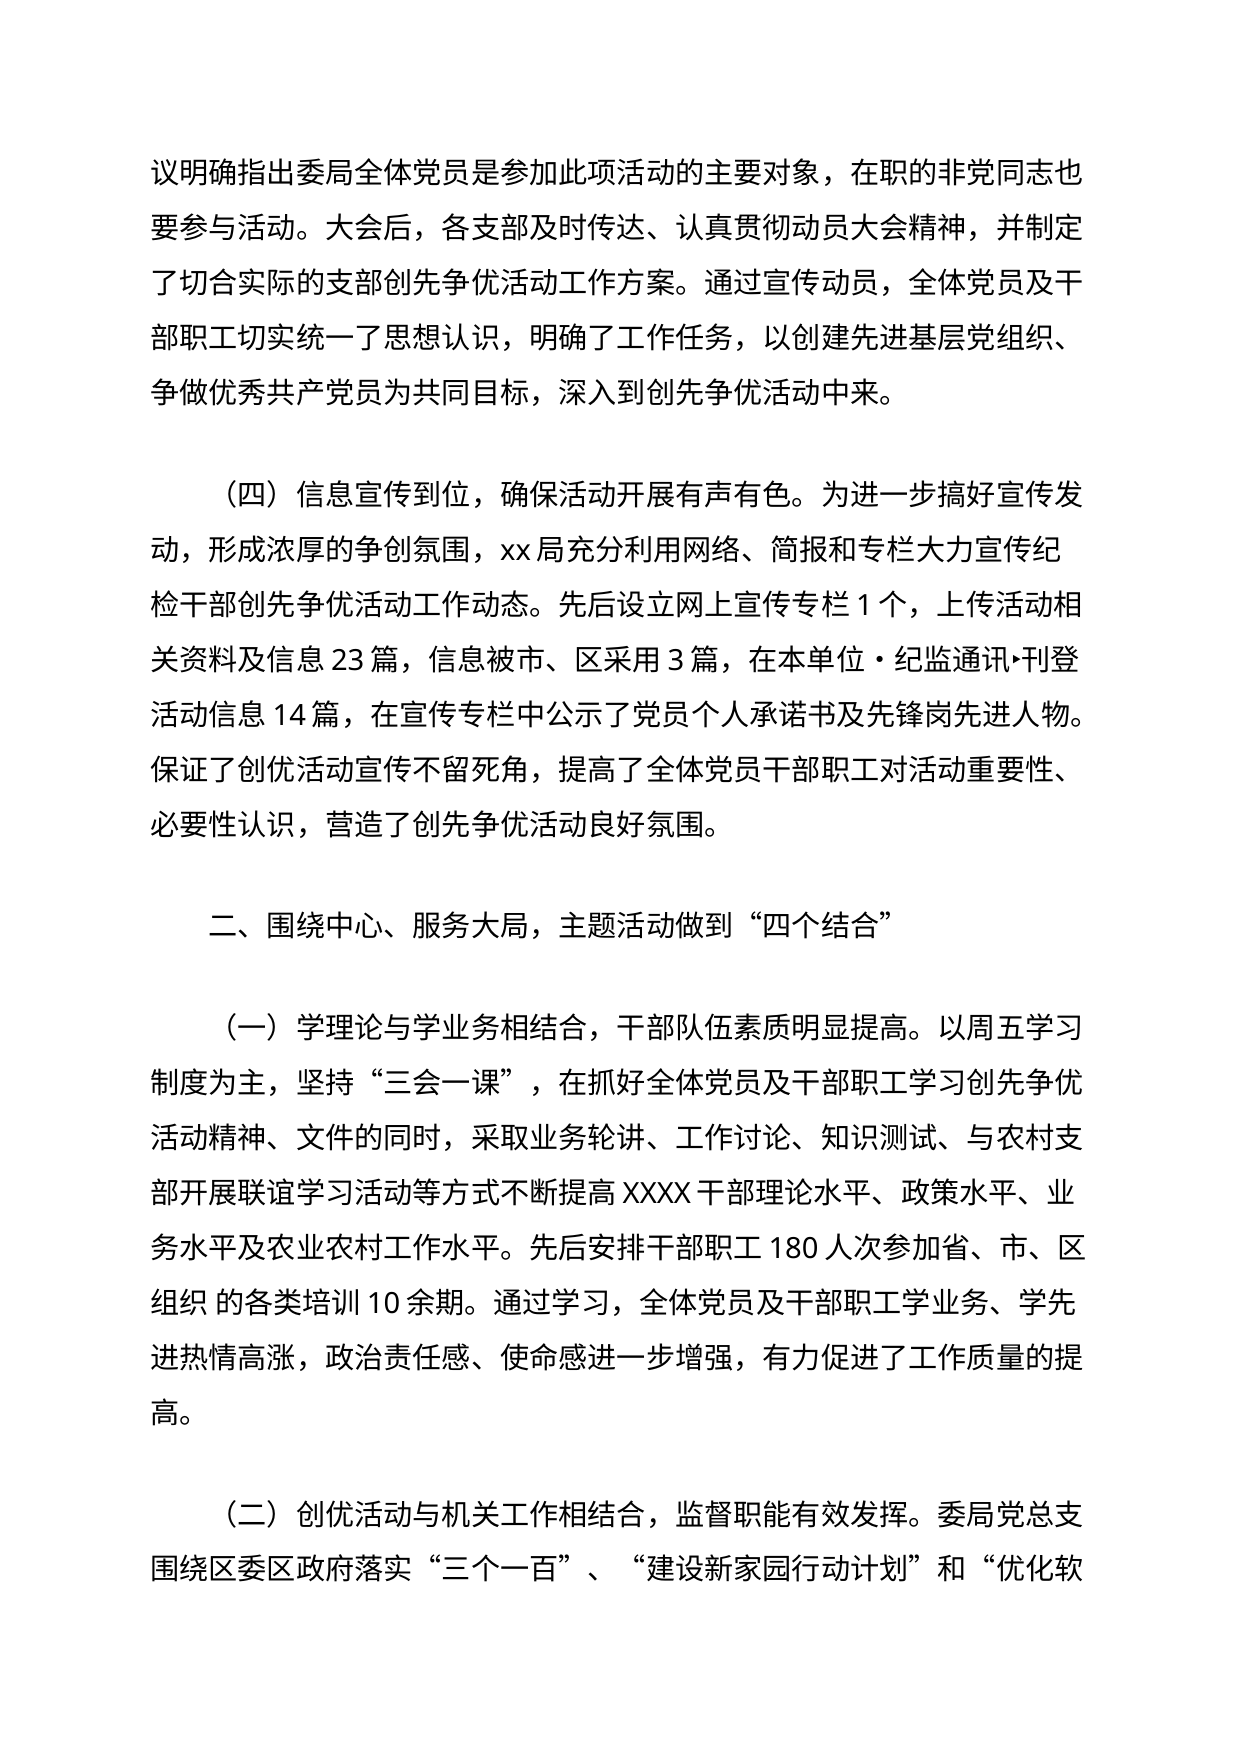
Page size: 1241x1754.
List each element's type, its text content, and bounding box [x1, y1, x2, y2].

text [150, 1491, 1090, 1588]
text （一）学理论与学业务相结合，干部队伍素质明显提高。以周五学习制度为主，坚持“三会一课”，在抓好全体党员及干部职工学习创先争优活动精神、文件的同时，采取业务轮讲、工作讨论、知识测试、与农村支部开展联谊学习活动等方式不断提高XXXX干部理论水平、政策水平、业务水平及农业农村工作水平。先后安排干部职工180人次参加省、市、区组织 的各类培训10余期。通过学习，全体党员及干部职工学业务、学先进热情高涨，政治责任感、使命感进一步增强，有力促进了工作质量的提高。 [150, 1005, 1090, 1432]
text 二、围绕中心、服务大局，主题活动做到“四个结合” [150, 903, 1090, 945]
text （四）信息宣传到位，确保活动开展有声有色。为进一步搞好宣传发动，形成浓厚的争创氛围，xx局充分利用网络、简报和专栏大力宣传纪检干部创先争优活动工作动态。先后设立网上宣传专栏1个，上传活动相关资料及信息23篇，信息被市、区采用3篇，在本单位•纪监通讯‣刊登活动信息14篇，在宣传专栏中公示了党员个人承诺书及先锋岗先进人物。保证了创优活动宣传不留死角，提高了全体党员干部职工对活动重要性、必要性认识，营造了创先争优活动良好氛围。 [150, 471, 1090, 843]
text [150, 150, 1090, 412]
